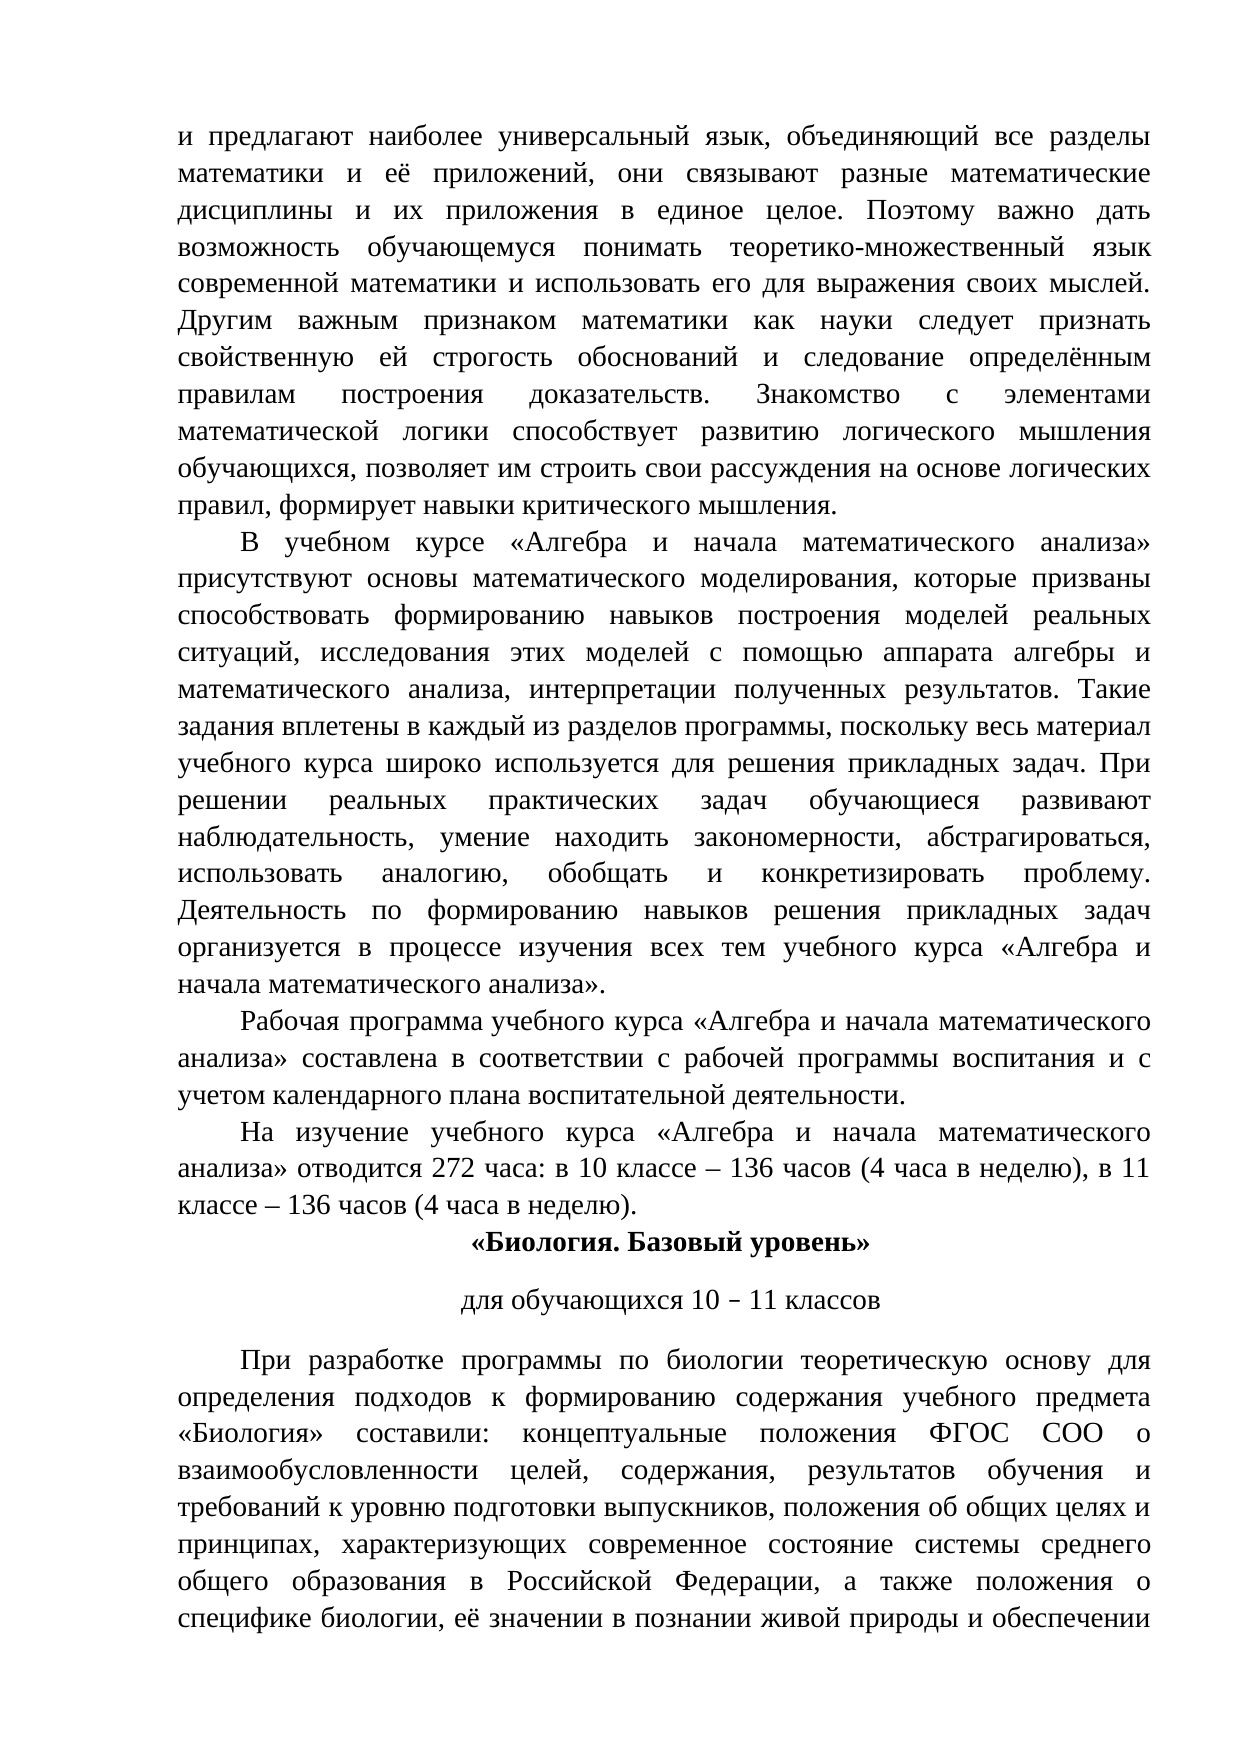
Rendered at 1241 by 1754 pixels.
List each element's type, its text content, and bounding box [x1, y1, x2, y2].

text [177, 1342, 1152, 1633]
text Рабочая программа учебного курса «Алгебра и начала математического анализа» составлена в соответствии с рабочей программы воспитания и с учетом календарного плана воспитательной деятельности. [177, 1003, 1152, 1110]
text для обучающихся 10 – 11 классов [190, 1281, 1152, 1317]
text В учебном курсе «Алгебра и начала математического анализа» присутствуют основы математического моделирования, которые призваны способствовать формированию навыков построения моделей реальных ситуаций, исследования этих моделей с помощью аппарата алгебры и математического анализа, интерпретации полученных результатов. Такие задания вплетены в каждый из разделов программы, поскольку весь материал учебного курса широко используется для решения прикладных задач. При решении реальных практических задач обучающиеся развивают наблюдательность, умение находить закономерности, абстрагироваться, использовать аналогию, обобщать и конкретизировать проблему. Деятельность по формированию навыков решения прикладных задач организуется в процессе изучения всех тем учебного курса «Алгебра и начала математического анализа». [177, 524, 1152, 1000]
text ‌На изучение учебного курса «Алгебра и начала математического анализа» отводится 272 часа: в 10 классе – 136 часов (4 часа в неделю), в 11 классе – 136 часов (4 часа в неделю). ‌‌ [177, 1114, 1152, 1221]
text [177, 118, 1152, 520]
text «Биология. Базовый уровень» [190, 1224, 1152, 1258]
